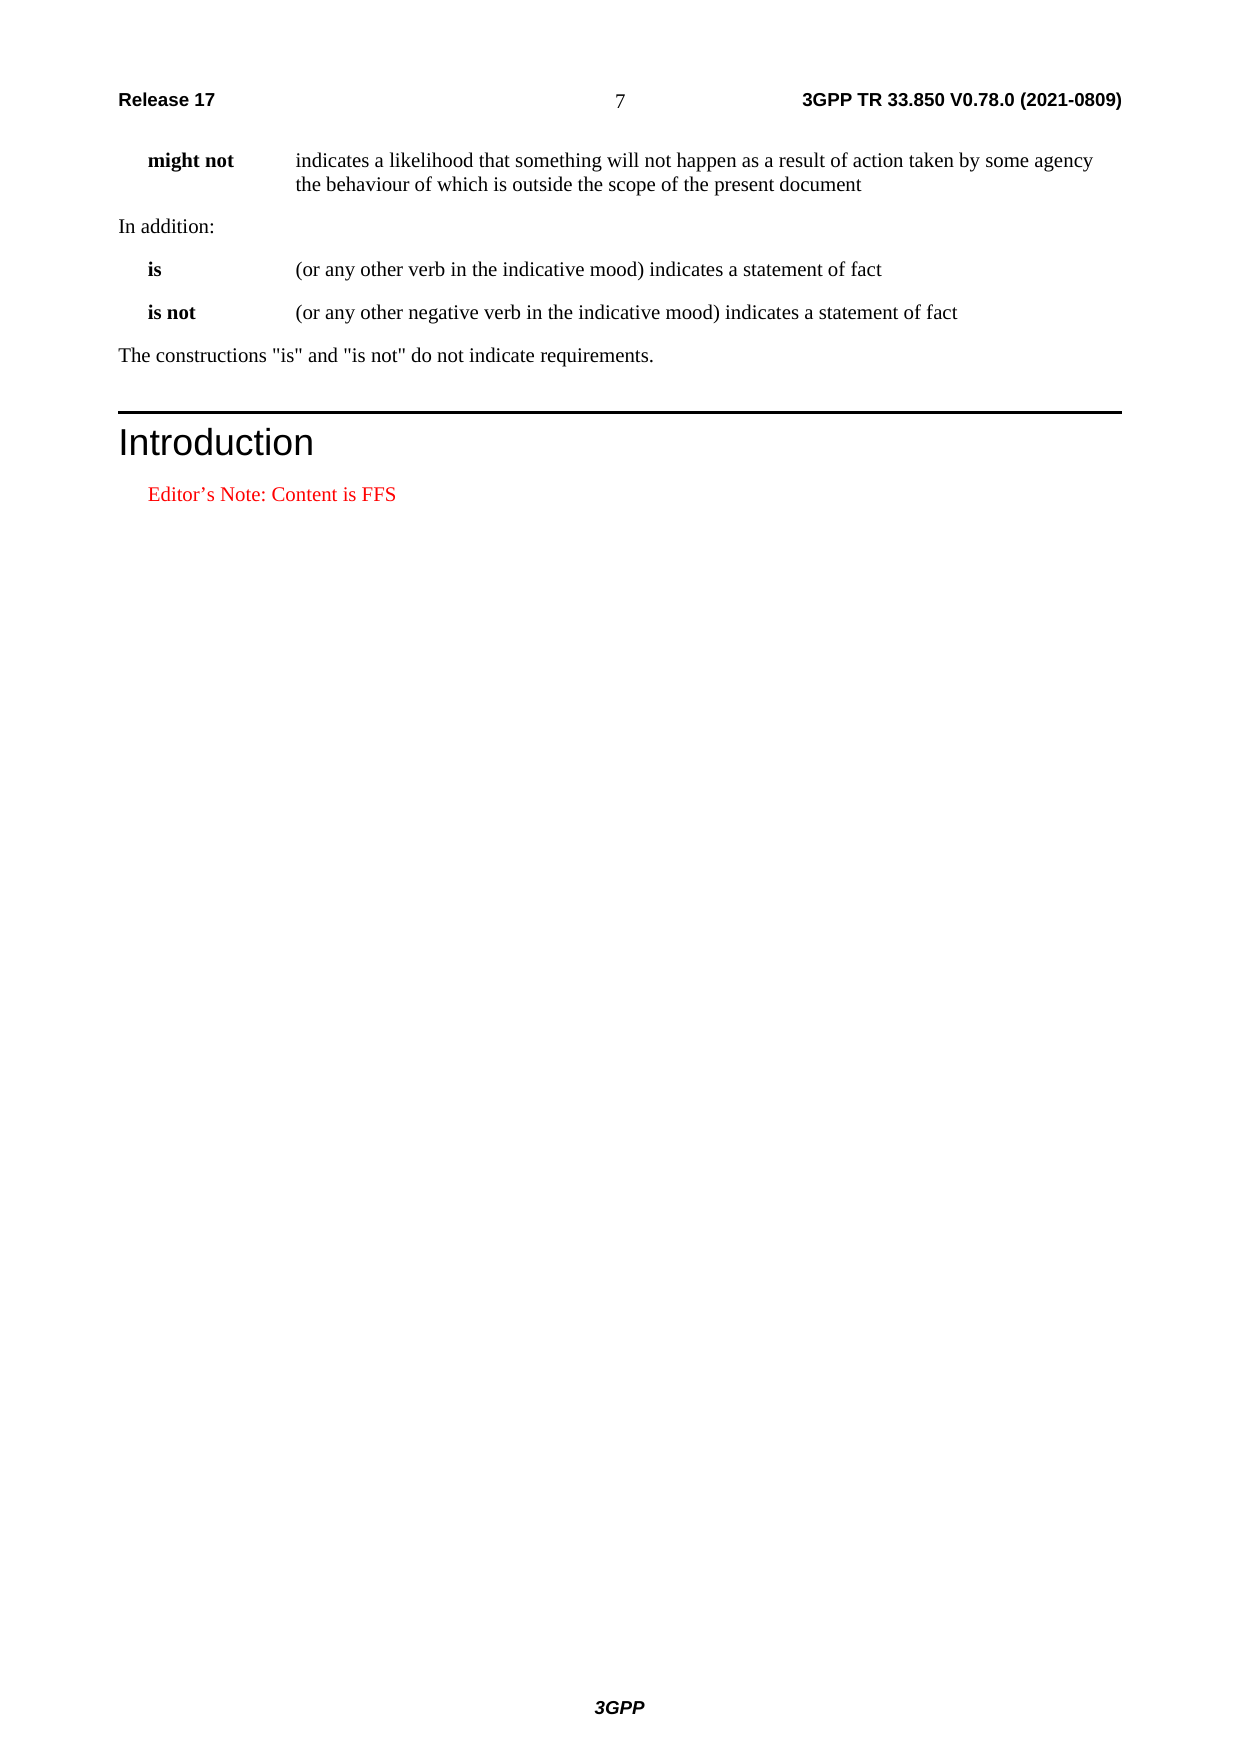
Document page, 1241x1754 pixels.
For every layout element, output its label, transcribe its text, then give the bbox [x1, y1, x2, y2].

text is (or any other verb in the indicative mood) indicates a statement of fact [148, 257, 1122, 281]
text The constructions "is" and "is not" do not indicate requirements. [118, 343, 1122, 367]
text is not (or any other negative verb in the indicative mood) indicates a statement of fact [148, 300, 1122, 324]
subtitle Introduction [118, 414, 1122, 463]
text In addition: [118, 214, 1122, 238]
text might not indicates a likelihood that something will not happen as a result of action taken by some agency the behaviour of which is outside the scope of the present document [148, 147, 1122, 196]
text Editor’s Note: Content is FFS [148, 482, 1122, 506]
